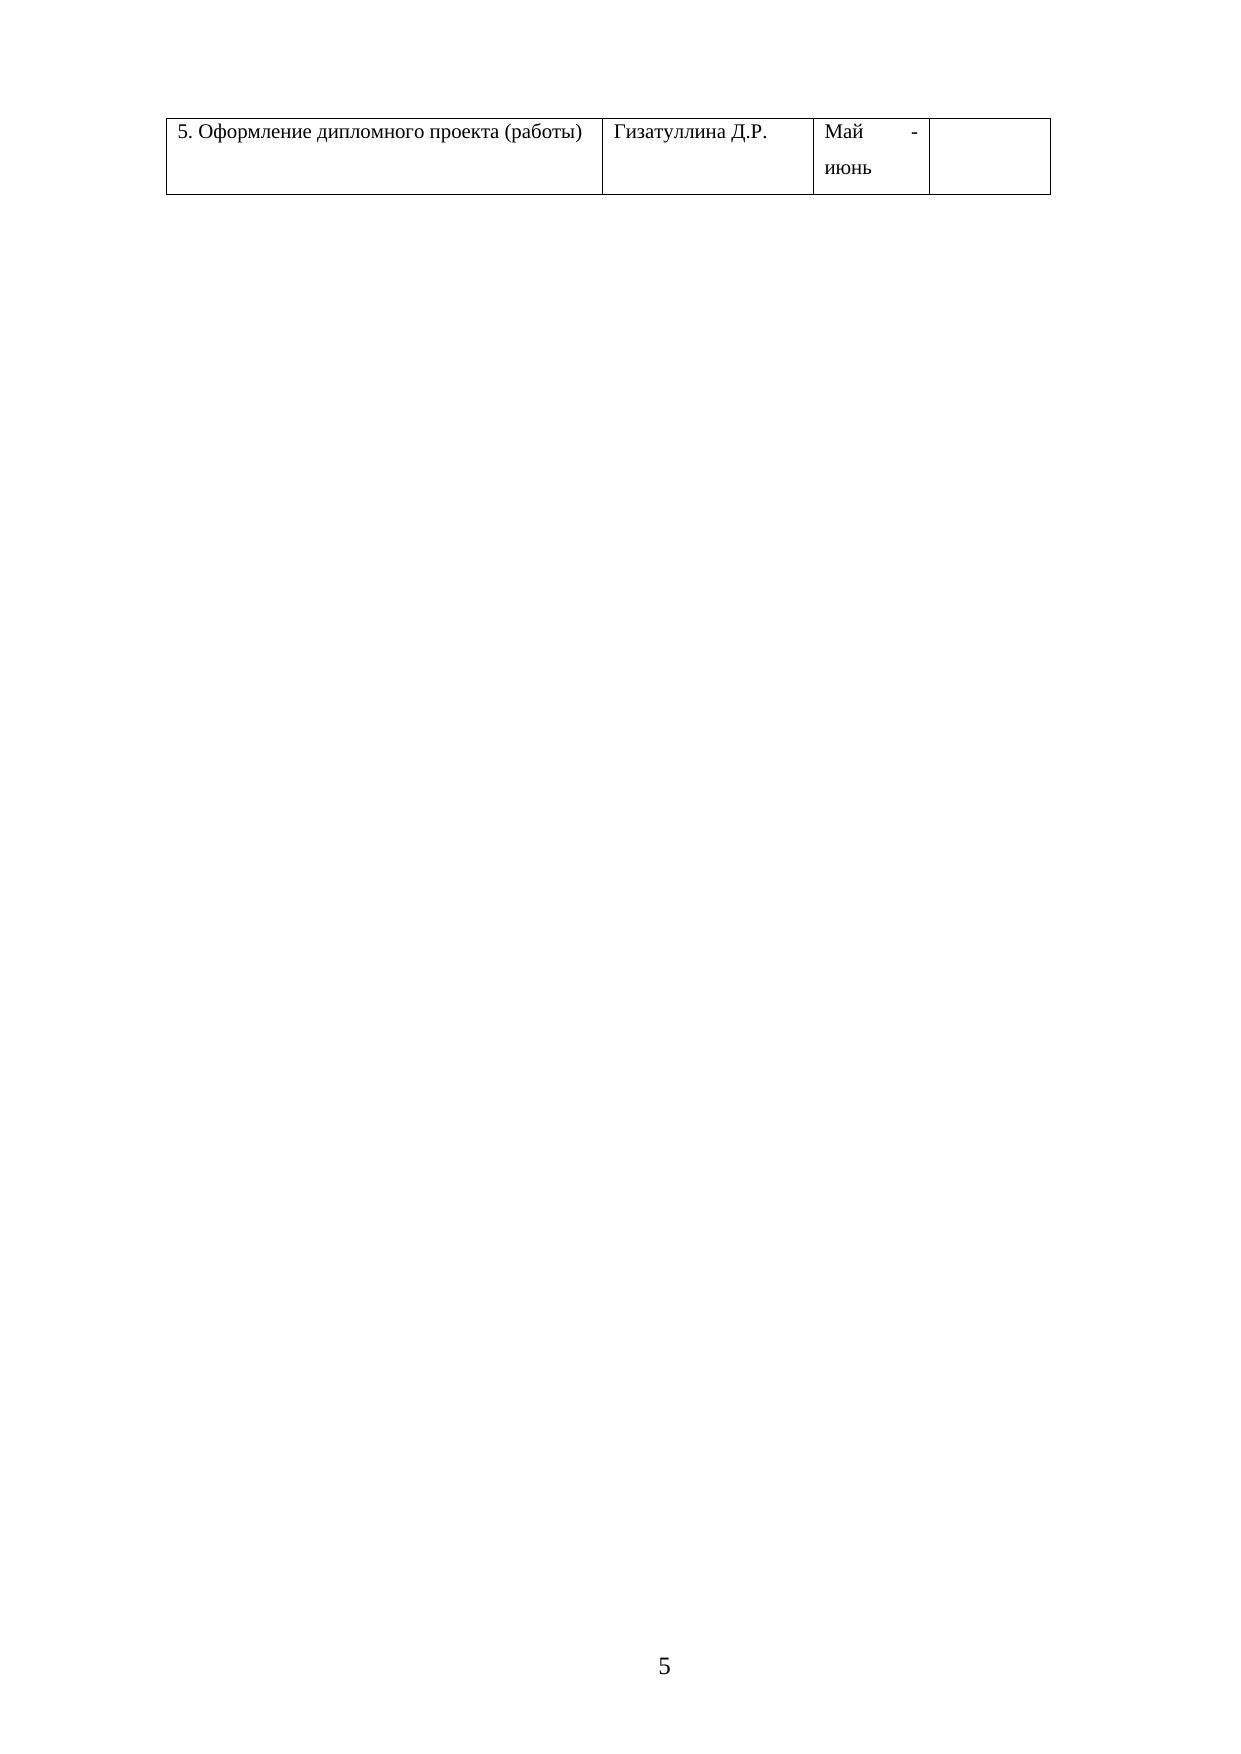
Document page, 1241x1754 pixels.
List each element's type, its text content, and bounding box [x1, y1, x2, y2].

table_cell [930, 119, 1050, 193]
table_cell Май - июнь [814, 119, 929, 193]
table_cell Гизатуллина Д.Р. [603, 119, 813, 193]
table_cell 5. Оформление дипломного проекта (работы) [167, 119, 602, 193]
